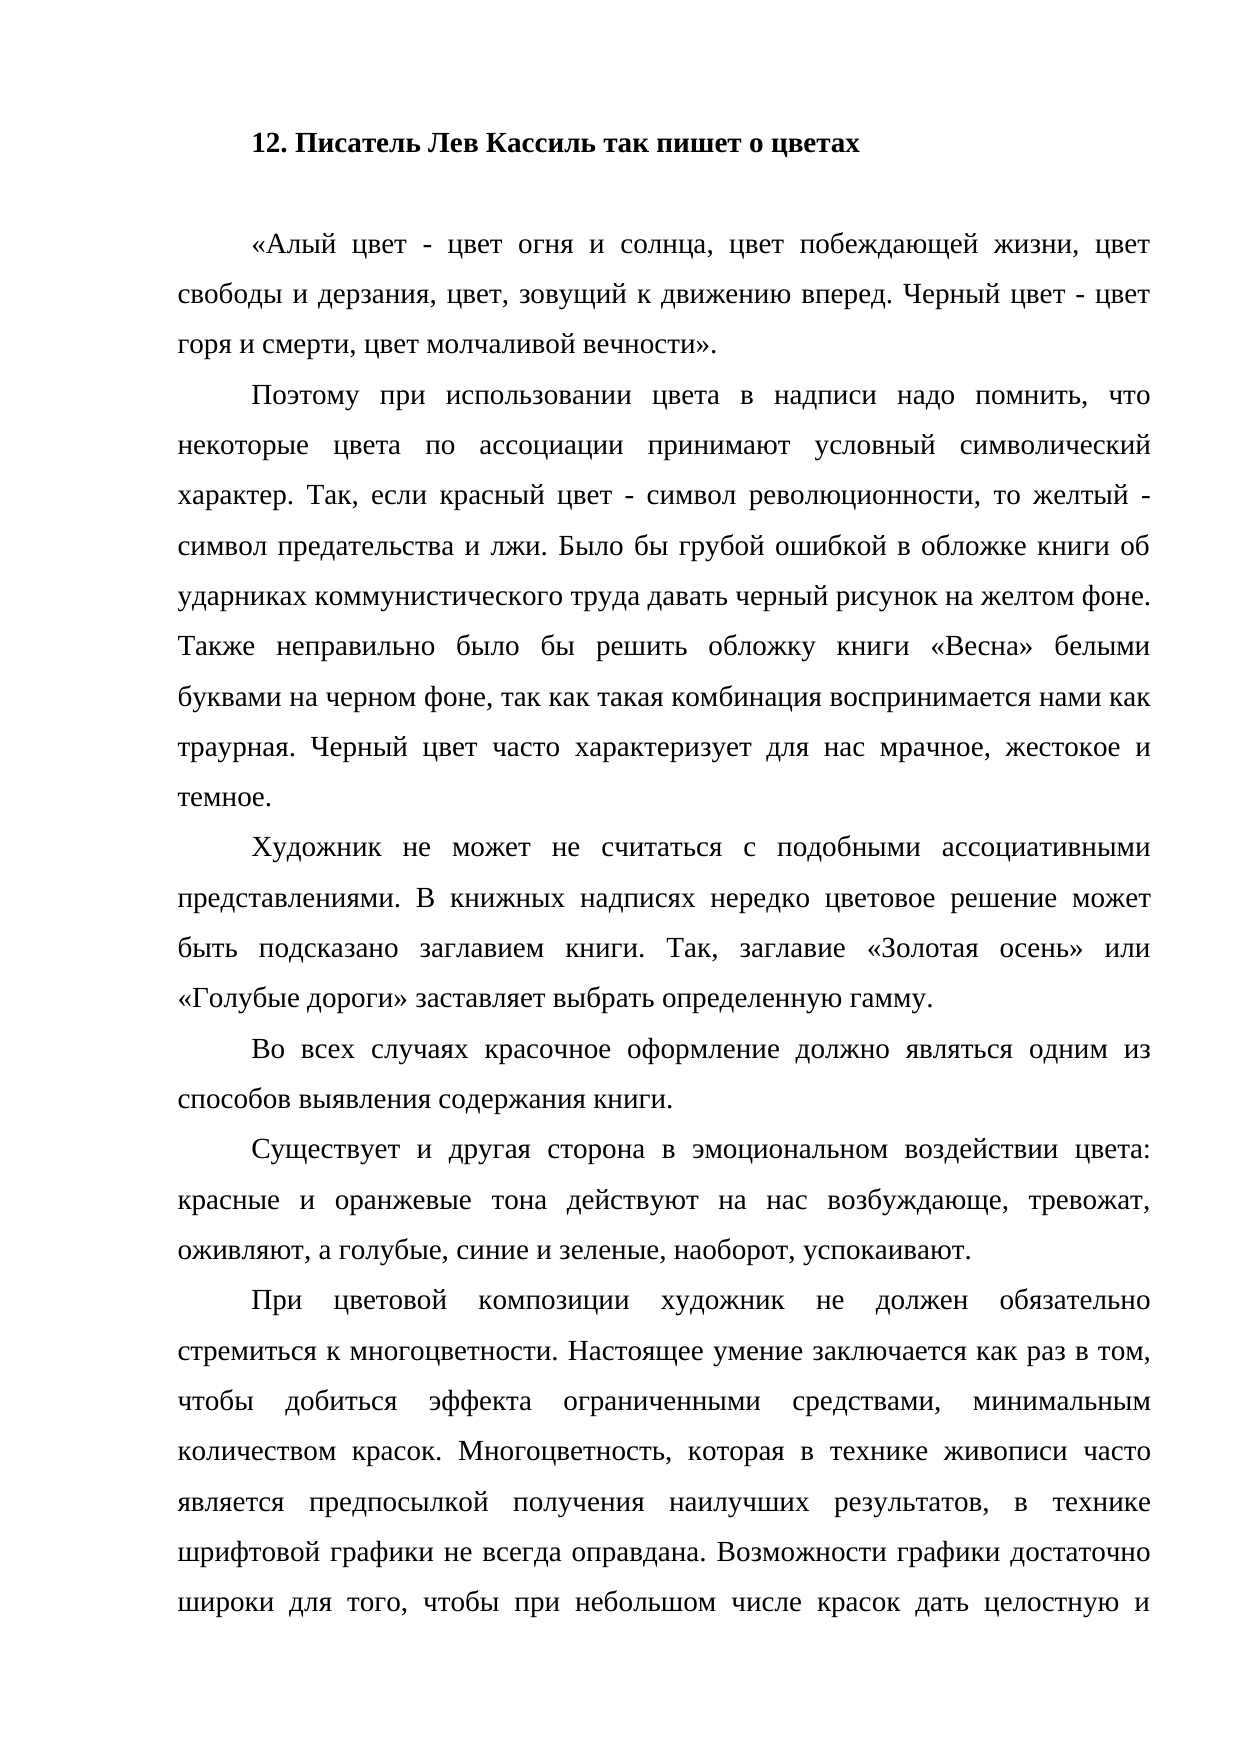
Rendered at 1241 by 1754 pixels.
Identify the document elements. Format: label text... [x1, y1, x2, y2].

text Существует и другая сторона в эмоциональном воздействии цвета: красные и оранжевые тона действуют на нас возбуждающе, тревожат, оживляют, а голубые, синие и зеленые, наоборот, успокаивают. [177, 1131, 1152, 1266]
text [177, 1282, 1152, 1618]
text «Алый цвет - цвет огня и солнца, цвет побеждающей жизни, цвет свободы и дерзания, цвет, зовущий к движению вперед. Черный цвет - цвет горя и смерти, цвет молчаливой вечности». [177, 226, 1152, 360]
text Поэтому при использовании цвета в надписи надо помнить, что некоторые цвета по ассоциации принимают условный символический характер. Так, если красный цвет - символ революционности, то желтый - символ предательства и лжи. Было бы грубой ошибкой в обложке книги об ударниках коммунистического труда давать черный рисунок на желтом фоне. Также неправильно было бы решить обложку книги «Весна» белыми буквами на черном фоне, так как такая комбинация воспринимается нами как траурная. Черный цвет часто характеризует для нас мрачное, жестокое и темное. [177, 377, 1152, 813]
text Художник не может не считаться с подобными ассоциативными представлениями. В книжных надписях нередко цветовое решение может быть подсказано заглавием книги. Так, заглавие «Золотая осень» или «Голубые дороги» заставляет выбрать определенную гамму. [177, 829, 1152, 1014]
text Во всех случаях красочное оформление должно являться одним из способов выявления содержания книги. [177, 1031, 1152, 1115]
text 12. Писатель Лев Кассиль так пишет о цветах [177, 125, 1152, 159]
